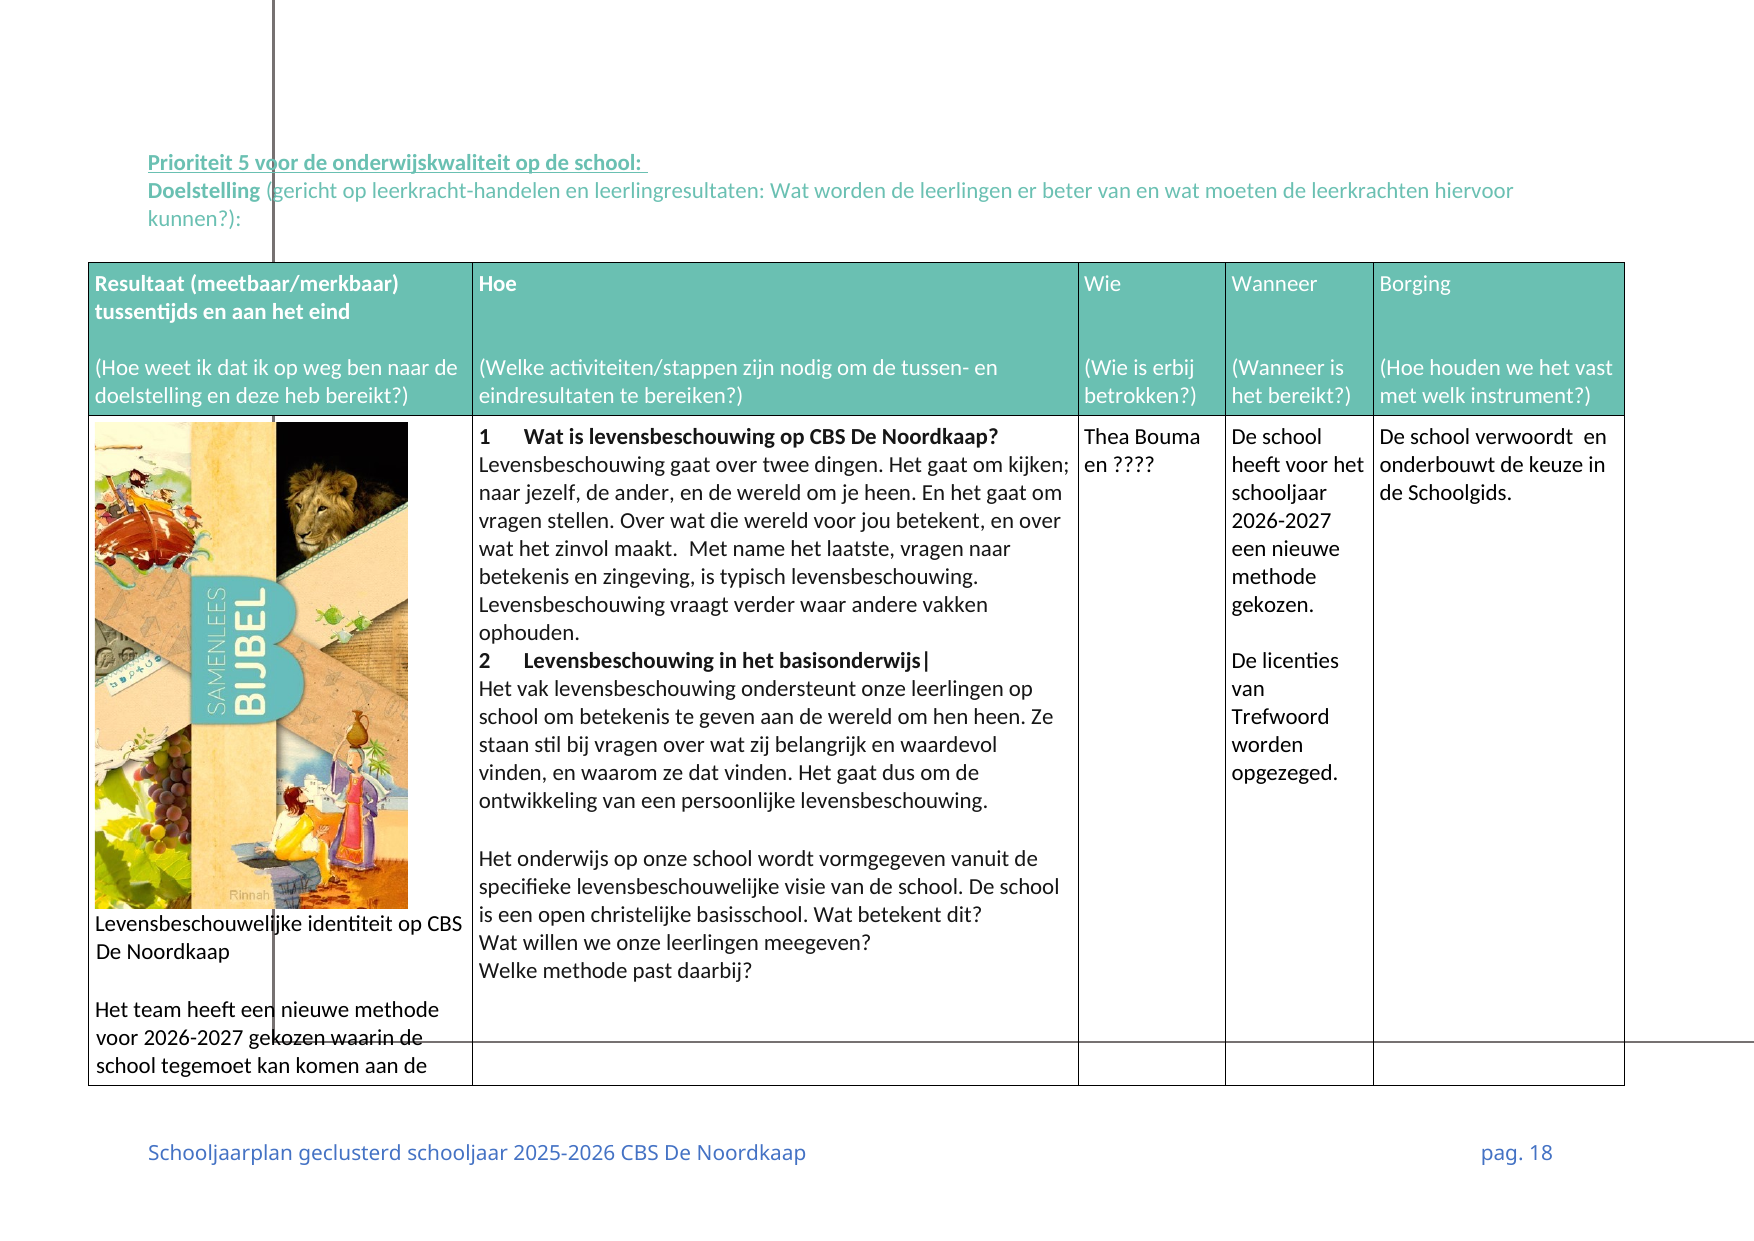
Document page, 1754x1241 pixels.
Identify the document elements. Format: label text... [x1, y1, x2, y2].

table_header Resultaat (meetbaar/merkbaar) tussentijds en aan het eind (Hoe weet ik dat ik op weg ben naar de doelstelling en deze heb bereikt?) [89, 263, 472, 415]
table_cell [473, 416, 1078, 1085]
table_header Borging (Hoe houden we het vast met welk instrument?) [1374, 263, 1624, 415]
table_header Wie (Wie is erbij betrokken?) [1079, 263, 1225, 415]
picture [94, 422, 408, 909]
table_header Hoe (Welke activiteiten/stappen zijn nodig om de tussen- en eindresultaten te bereiken?) [473, 263, 1078, 415]
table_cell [1226, 416, 1373, 1085]
text Doelstelling (gericht op leerkracht-handelen en leerlingresultaten: Wat worden de leerlingen er beter van en wat moeten de leerkrachten hiervoor kunnen?): [148, 177, 1606, 233]
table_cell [1374, 416, 1624, 1085]
table_header Wanneer (Wanneer is het bereikt?) [1226, 263, 1373, 415]
text Prioriteit 5 voor de onderwijskwaliteit op de school: [148, 148, 1606, 176]
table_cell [89, 416, 472, 1085]
table_cell Thea Bouma en ???? [1079, 416, 1225, 1085]
